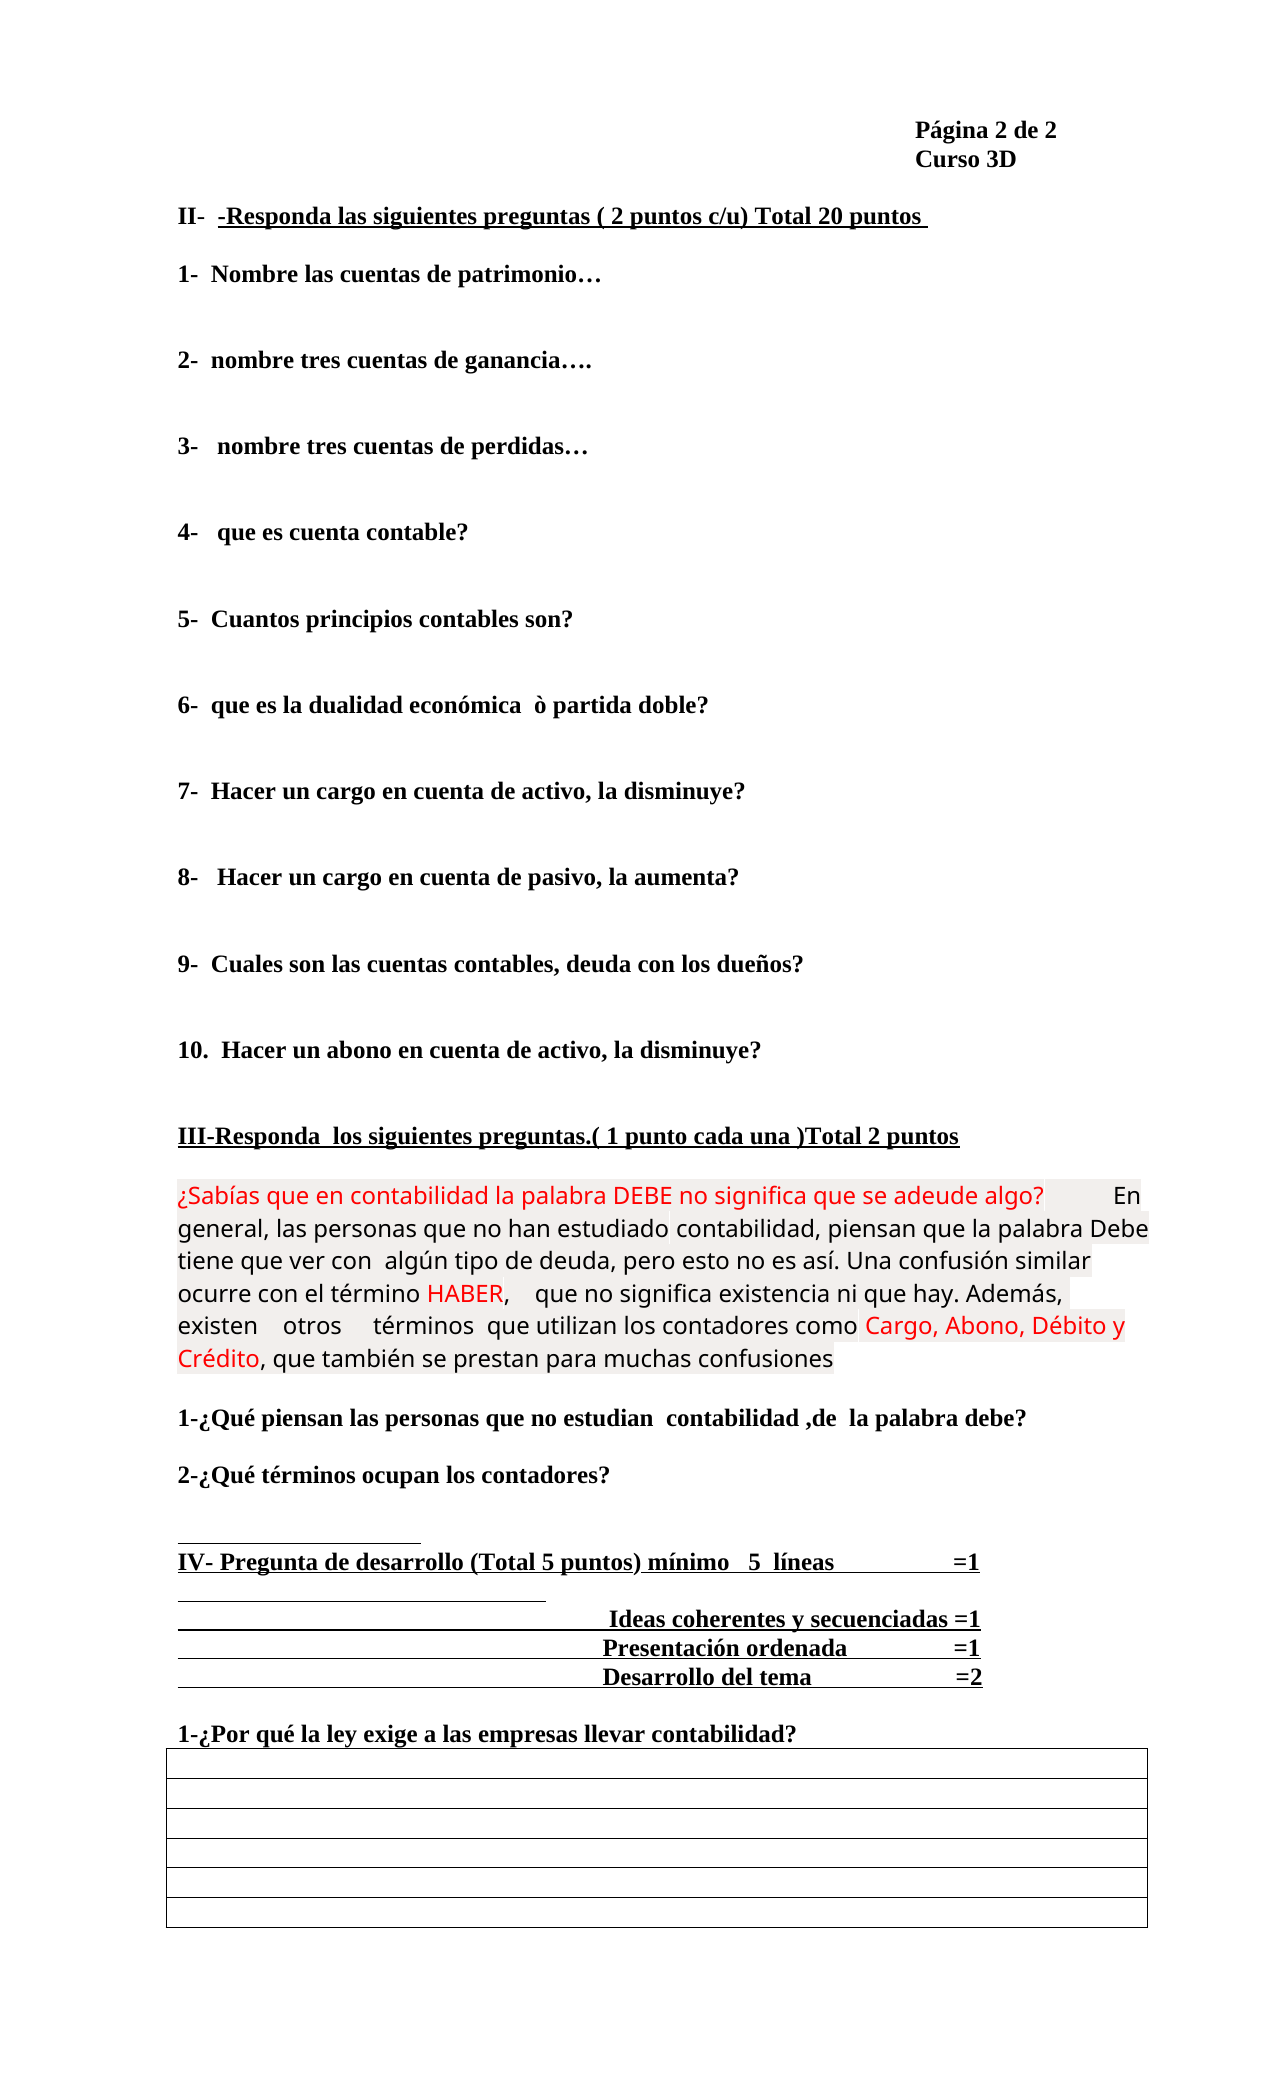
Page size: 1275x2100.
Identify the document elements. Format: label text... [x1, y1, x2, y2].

text 1-¿Por qué la ley exige a las empresas llevar contabilidad? [177, 1719, 1160, 1748]
text 10. Hacer un abono en cuenta de activo, la disminuye? [177, 1035, 1160, 1064]
text 7- Hacer un cargo en cuenta de activo, la disminuye? [177, 776, 1160, 805]
text 3- nombre tres cuentas de perdidas… [177, 431, 1160, 460]
text 9- Cuales son las cuentas contables, deuda con los dueños? [177, 949, 1160, 977]
text 2- nombre tres cuentas de ganancia…. [177, 345, 1160, 374]
table_cell [167, 1898, 1147, 1927]
text 8- Hacer un cargo en cuenta de pasivo, la aumenta? [177, 862, 1160, 891]
text 4- que es cuenta contable? [177, 517, 1160, 546]
table_cell [167, 1779, 1147, 1808]
text III-Responda los siguientes preguntas.( 1 punto cada una )Total 2 puntos [177, 1121, 1160, 1150]
text Ideas coherentes y secuenciadas =1 [177, 1604, 1160, 1633]
text 6- que es la dualidad económica ò partida doble? [177, 690, 1160, 719]
text IV- Pregunta de desarrollo (Total 5 puntos) mínimo 5 líneas =1 [177, 1547, 1160, 1576]
table_cell [167, 1809, 1147, 1837]
text Presentación ordenada =1 [177, 1633, 1160, 1662]
text ¿Sabías que en contabilidad la palabra DEBE no significa que se adeude algo? En general, las personas que no han estudiado contabilidad, piensan que la palabra Debe tiene que ver con algún tipo de deuda, pero esto no es así. Una confusión similar ocurre con el término HABER, que no significa existencia ni que hay. Además, existen otros términos que utilizan los contadores como Cargo, Abono, Débito y Crédito, que también se prestan para muchas confusiones [834, 1179, 1160, 1374]
table_cell [167, 1839, 1147, 1867]
text 1-¿Qué piensan las personas que no estudian contabilidad ,de la palabra debe? [177, 1403, 1160, 1432]
text Desarrollo del tema =2 [177, 1662, 1160, 1691]
text 2-¿Qué términos ocupan los contadores? [177, 1461, 1160, 1489]
text 1- Nombre las cuentas de patrimonio… [177, 259, 1160, 287]
text 5- Cuantos principios contables son? [177, 604, 1160, 632]
table_cell [167, 1868, 1147, 1897]
text Curso 3D [177, 144, 1160, 172]
text Página 2 de 2 [177, 115, 1160, 144]
table_header [167, 1749, 1147, 1778]
text II- -Responda las siguientes preguntas ( 2 puntos c/u) Total 20 puntos [177, 201, 1160, 230]
